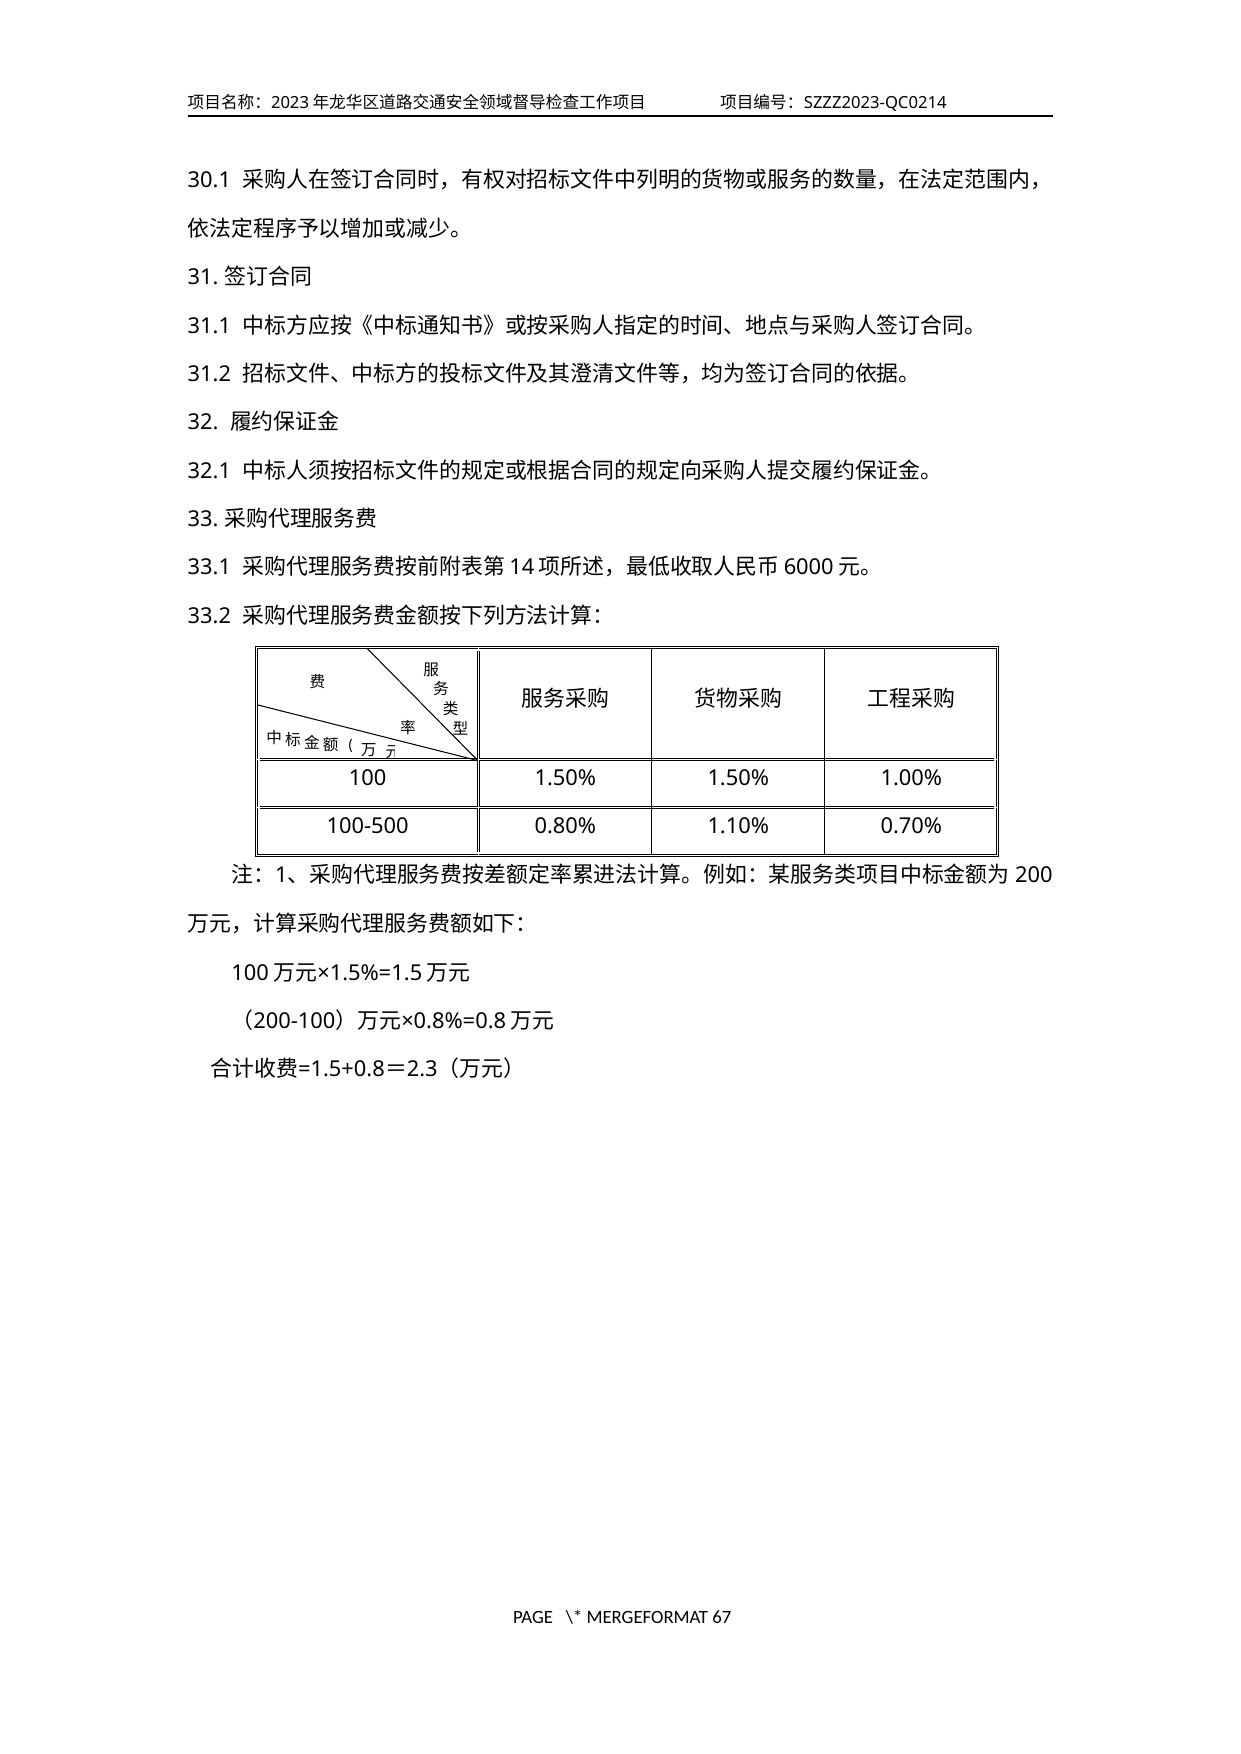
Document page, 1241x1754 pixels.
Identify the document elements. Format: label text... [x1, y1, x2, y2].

table_header [370, 649, 478, 757]
table_cell 100 [258, 758, 477, 806]
text 33.2 采购代理服务费金额按下列方法计算： [187, 597, 1053, 630]
text 100万元×1.5%=1.5万元 [187, 954, 1053, 987]
table_cell 0.80% [479, 809, 651, 854]
table_cell 1.50% [652, 761, 824, 806]
table_header 工程采购 [825, 649, 996, 758]
table_header 货物采购 [652, 649, 824, 758]
text （200-100）万元×0.8%=0.8万元 [187, 1002, 1053, 1035]
text 合计收费=1.5+0.8＝2.3（万元） [187, 1051, 1053, 1083]
table_cell 0.70% [825, 806, 996, 854]
text 33. 采购代理服务费 [187, 501, 1053, 533]
text 注：1、采购代理服务费按差额定率累进法计算。例如：某服务类项目中标金额为200万元，计算采购代理服务费额如下： [187, 857, 1053, 938]
text 31.2 招标文件、中标方的投标文件及其澄清文件等，均为签订合同的依据。 [187, 356, 1053, 388]
table_cell 1.50% [480, 761, 651, 806]
text 31. 签订合同 [187, 259, 1053, 292]
text 32. 履约保证金 [187, 404, 1053, 437]
table_cell 1.10% [652, 809, 824, 854]
text 31.1 中标方应按《中标通知书》或按采购人指定的时间、地点与采购人签订合同。 [187, 307, 1053, 340]
text 33.1 采购代理服务费按前附表第14项所述，最低收取人民币6000元。 [187, 549, 1053, 582]
text 32.1 中标人须按招标文件的规定或根据合同的规定向采购人提交履约保证金。 [187, 452, 1053, 485]
table_header [258, 649, 473, 758]
table_cell 1.00% [825, 758, 996, 806]
table_cell 100-500 [258, 806, 478, 854]
text 30.1 采购人在签订合同时，有权对招标文件中列明的货物或服务的数量，在法定范围内，依法定程序予以增加或减少。 [187, 162, 1053, 243]
table_header 服务采购 [479, 649, 651, 758]
